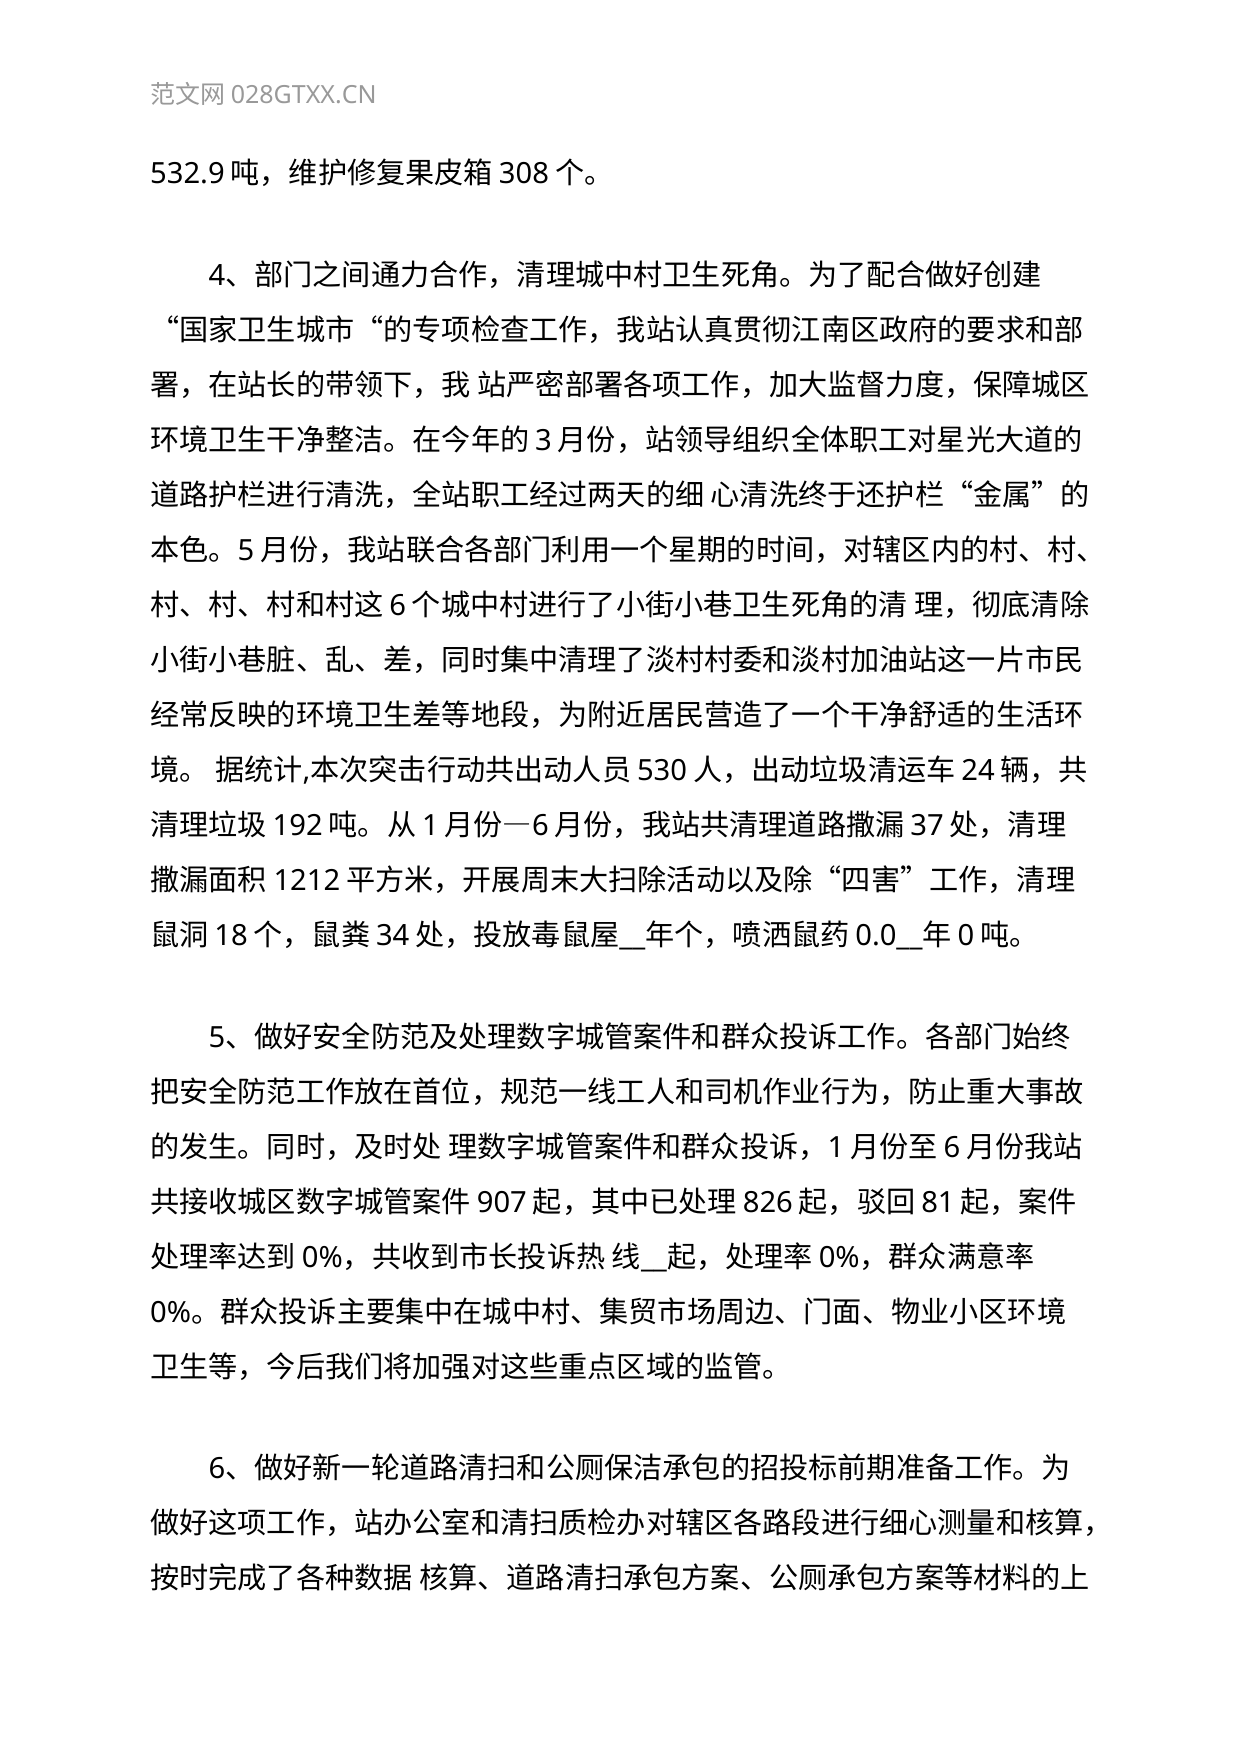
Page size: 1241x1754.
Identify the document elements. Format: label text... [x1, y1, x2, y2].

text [150, 150, 1090, 192]
text 4、部门之间通力合作，清理城中村卫生死角。为了配合做好创建“国家卫生城市“的专项检查工作，我站认真贯彻江南区政府的要求和部署，在站长的带领下，我 站严密部署各项工作，加大监督力度，保障城区环境卫生干净整洁。在今年的3月份，站领导组织全体职工对星光大道的道路护栏进行清洗，全站职工经过两天的细 心清洗终于还护栏“金属”的本色。5月份，我站联合各部门利用一个星期的时间，对辖区内的村、村、村、村、村和村这6个城中村进行了小街小巷卫生死角的清 理，彻底清除小街小巷脏、乱、差，同时集中清理了淡村村委和淡村加油站这一片市民经常反映的环境卫生差等地段，为附近居民营造了一个干净舒适的生活环境。 据统计,本次突击行动共出动人员530人，出动垃圾清运车24辆，共清理垃圾192吨。从1月份—6月份，我站共清理道路撒漏37处，清理撒漏面积 1212平方米，开展周末大扫除活动以及除“四害”工作，清理鼠洞18个，鼠粪34处，投放毒鼠屋__年个，喷洒鼠药0.0__年0吨。 [150, 252, 1090, 954]
text 5、做好安全防范及处理数字城管案件和群众投诉工作。各部门始终把安全防范工作放在首位，规范一线工人和司机作业行为，防止重大事故的发生。同时，及时处 理数字城管案件和群众投诉，1月份至6月份我站共接收城区数字城管案件907起，其中已处理826起，驳回81起，案件处理率达到0%，共收到市长投诉热 线__起，处理率0%，群众满意率0%。群众投诉主要集中在城中村、集贸市场周边、门面、物业小区环境卫生等，今后我们将加强对这些重点区域的监管。 [150, 1013, 1090, 1386]
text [150, 1445, 1090, 1597]
